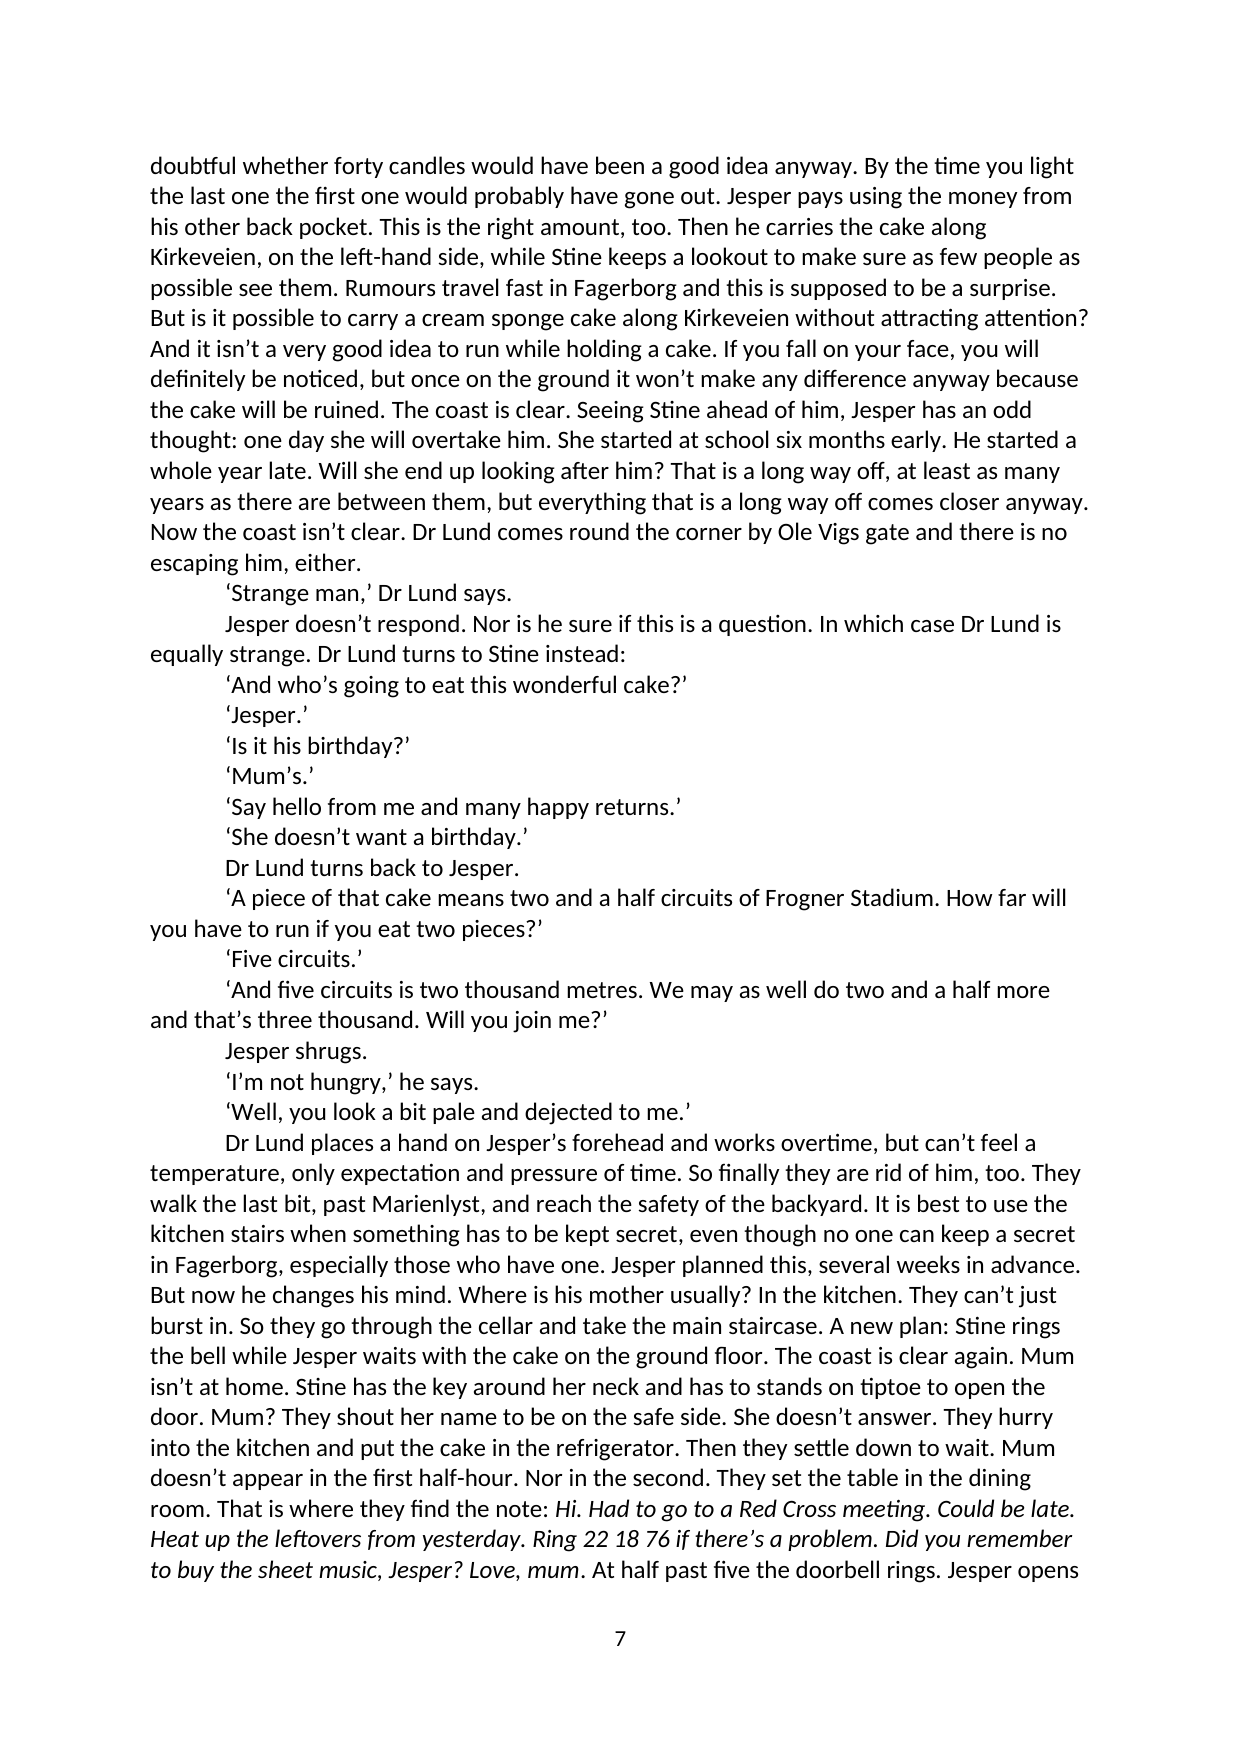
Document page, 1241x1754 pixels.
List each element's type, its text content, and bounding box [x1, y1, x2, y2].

text ‘Strange man,’ Dr Lund says. [150, 577, 1090, 608]
text ‘Jesper.’ [150, 699, 1090, 730]
text ‘Five circuits.’ [150, 943, 1090, 974]
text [150, 150, 1090, 577]
text ‘She doesn’t want a birthday.’ [150, 821, 1090, 852]
text ‘Is it his birthday?’ [150, 730, 1090, 760]
text ‘I’m not hungry,’ he says. [150, 1066, 1090, 1096]
text Jesper doesn’t respond. Nor is he sure if this is a question. In which case Dr Lund is equally strange. Dr Lund turns to Stine instead: [150, 608, 1090, 669]
text ‘Say hello from me and many happy returns.’ [150, 791, 1090, 821]
text ‘Mum’s.’ [150, 760, 1090, 791]
text ‘And five circuits is two thousand metres. We may as well do two and a half more and that’s three thousand. Will you join me?’ [150, 974, 1090, 1035]
text ‘Well, you look a bit pale and dejected to me.’ [150, 1096, 1090, 1127]
text Jesper shrugs. [150, 1035, 1090, 1066]
text Dr Lund turns back to Jesper. [150, 852, 1090, 882]
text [150, 1127, 1090, 1584]
text ‘A piece of that cake means two and a half circuits of Frogner Stadium. How far will you have to run if you eat two pieces?’ [150, 882, 1090, 943]
text ‘And who’s going to eat this wonderful cake?’ [150, 669, 1090, 699]
